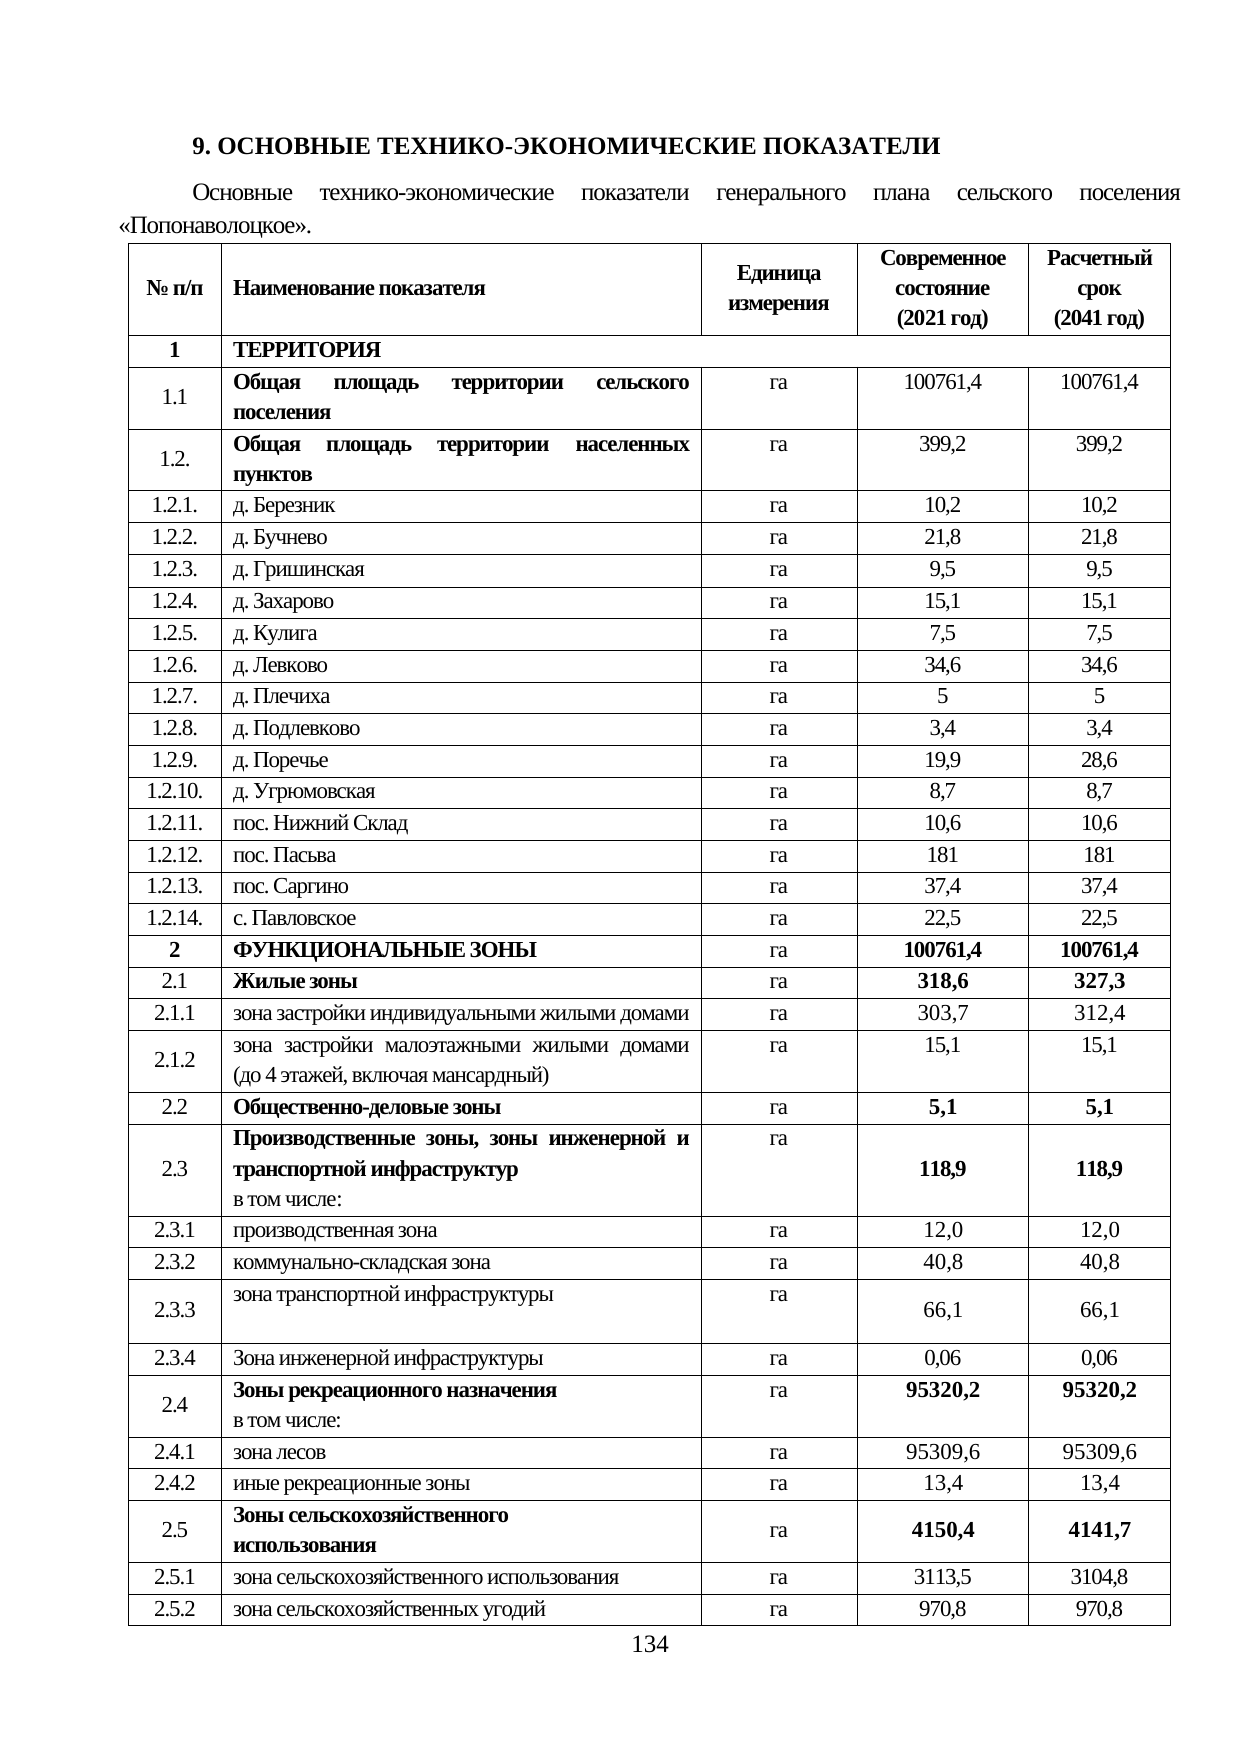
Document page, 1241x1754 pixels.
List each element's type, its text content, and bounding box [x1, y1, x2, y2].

text Основные технико-экономические показатели генерального плана сельского поселения «Попонаволоцкое». [118, 177, 1181, 239]
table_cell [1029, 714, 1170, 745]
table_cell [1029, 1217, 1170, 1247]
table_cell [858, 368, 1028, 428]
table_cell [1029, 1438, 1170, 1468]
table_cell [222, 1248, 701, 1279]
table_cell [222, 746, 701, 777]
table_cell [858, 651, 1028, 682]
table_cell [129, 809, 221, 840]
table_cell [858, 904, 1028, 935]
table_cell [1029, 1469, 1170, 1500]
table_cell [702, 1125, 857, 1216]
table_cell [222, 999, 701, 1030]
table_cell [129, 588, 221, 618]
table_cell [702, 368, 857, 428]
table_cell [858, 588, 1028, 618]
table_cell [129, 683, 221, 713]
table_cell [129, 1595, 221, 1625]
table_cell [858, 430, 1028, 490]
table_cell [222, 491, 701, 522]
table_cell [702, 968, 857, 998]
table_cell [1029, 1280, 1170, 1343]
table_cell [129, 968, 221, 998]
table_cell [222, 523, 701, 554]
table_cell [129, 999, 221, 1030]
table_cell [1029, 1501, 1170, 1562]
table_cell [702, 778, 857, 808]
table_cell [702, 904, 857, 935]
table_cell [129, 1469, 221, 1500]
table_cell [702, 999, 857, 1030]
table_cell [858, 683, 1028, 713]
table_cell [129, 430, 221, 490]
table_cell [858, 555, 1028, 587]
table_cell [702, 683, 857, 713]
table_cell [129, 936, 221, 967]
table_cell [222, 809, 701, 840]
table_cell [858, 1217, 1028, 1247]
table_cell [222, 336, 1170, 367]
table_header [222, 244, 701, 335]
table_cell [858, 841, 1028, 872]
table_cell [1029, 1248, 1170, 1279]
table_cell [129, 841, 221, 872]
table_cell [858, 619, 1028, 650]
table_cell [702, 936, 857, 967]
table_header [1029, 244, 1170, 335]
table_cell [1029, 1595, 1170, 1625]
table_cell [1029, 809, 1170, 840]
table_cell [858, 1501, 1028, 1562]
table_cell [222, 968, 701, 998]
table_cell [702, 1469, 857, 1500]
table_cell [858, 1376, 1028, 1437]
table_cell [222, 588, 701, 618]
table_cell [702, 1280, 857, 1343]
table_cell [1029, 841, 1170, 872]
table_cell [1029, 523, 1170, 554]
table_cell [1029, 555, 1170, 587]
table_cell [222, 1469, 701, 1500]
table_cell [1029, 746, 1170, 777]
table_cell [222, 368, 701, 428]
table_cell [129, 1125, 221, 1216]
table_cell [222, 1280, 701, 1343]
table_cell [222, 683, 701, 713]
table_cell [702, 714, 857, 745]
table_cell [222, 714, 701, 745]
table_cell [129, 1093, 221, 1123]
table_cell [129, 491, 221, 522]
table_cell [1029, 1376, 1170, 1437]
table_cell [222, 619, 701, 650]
text 9. основные технико-экономические показатели [118, 131, 1181, 160]
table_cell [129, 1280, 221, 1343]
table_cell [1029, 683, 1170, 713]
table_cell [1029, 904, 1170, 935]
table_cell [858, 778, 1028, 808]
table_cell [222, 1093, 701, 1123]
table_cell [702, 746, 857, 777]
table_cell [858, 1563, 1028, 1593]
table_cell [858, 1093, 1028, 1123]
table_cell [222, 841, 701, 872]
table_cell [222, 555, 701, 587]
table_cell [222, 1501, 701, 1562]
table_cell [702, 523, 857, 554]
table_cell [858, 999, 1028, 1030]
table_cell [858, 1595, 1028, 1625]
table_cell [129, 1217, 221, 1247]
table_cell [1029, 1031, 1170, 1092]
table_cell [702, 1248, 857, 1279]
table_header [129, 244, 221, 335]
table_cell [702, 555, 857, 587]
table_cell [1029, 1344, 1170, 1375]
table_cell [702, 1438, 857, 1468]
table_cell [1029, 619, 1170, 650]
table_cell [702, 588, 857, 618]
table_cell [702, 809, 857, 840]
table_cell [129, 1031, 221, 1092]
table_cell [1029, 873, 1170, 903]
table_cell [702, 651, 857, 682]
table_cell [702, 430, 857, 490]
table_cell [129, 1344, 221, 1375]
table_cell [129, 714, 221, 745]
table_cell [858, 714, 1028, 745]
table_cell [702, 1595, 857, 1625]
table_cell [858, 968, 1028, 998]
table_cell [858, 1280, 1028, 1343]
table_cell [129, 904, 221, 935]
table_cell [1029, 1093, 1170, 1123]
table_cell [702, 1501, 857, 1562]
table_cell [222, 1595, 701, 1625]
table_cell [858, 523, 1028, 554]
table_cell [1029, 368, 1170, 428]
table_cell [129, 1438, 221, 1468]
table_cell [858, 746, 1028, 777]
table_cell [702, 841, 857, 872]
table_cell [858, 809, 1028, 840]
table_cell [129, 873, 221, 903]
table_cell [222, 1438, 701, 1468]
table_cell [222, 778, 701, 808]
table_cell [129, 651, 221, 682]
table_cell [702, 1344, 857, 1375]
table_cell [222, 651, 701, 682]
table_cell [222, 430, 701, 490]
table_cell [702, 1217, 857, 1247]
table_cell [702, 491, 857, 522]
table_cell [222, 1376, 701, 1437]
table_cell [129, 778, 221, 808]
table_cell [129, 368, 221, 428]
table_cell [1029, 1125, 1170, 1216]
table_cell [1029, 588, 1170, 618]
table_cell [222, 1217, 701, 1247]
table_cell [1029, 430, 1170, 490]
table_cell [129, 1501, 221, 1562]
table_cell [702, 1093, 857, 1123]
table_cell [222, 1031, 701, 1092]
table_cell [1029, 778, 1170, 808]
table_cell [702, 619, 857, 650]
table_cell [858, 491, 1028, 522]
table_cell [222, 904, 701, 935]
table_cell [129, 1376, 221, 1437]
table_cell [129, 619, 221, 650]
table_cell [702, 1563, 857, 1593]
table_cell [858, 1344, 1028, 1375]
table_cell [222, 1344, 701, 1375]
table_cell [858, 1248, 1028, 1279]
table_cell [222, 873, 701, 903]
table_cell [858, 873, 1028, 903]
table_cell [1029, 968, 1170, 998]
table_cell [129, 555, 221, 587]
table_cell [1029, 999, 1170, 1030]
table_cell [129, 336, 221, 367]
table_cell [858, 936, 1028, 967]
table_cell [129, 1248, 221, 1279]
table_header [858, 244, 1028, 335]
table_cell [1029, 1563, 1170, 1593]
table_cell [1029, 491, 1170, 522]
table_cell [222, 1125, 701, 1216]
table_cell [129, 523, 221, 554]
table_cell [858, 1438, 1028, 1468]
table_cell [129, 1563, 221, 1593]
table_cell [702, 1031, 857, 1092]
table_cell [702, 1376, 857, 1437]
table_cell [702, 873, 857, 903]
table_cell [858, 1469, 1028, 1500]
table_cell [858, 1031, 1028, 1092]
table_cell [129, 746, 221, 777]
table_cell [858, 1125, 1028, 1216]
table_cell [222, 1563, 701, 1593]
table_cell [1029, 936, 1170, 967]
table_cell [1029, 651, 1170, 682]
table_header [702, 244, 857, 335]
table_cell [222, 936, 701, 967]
